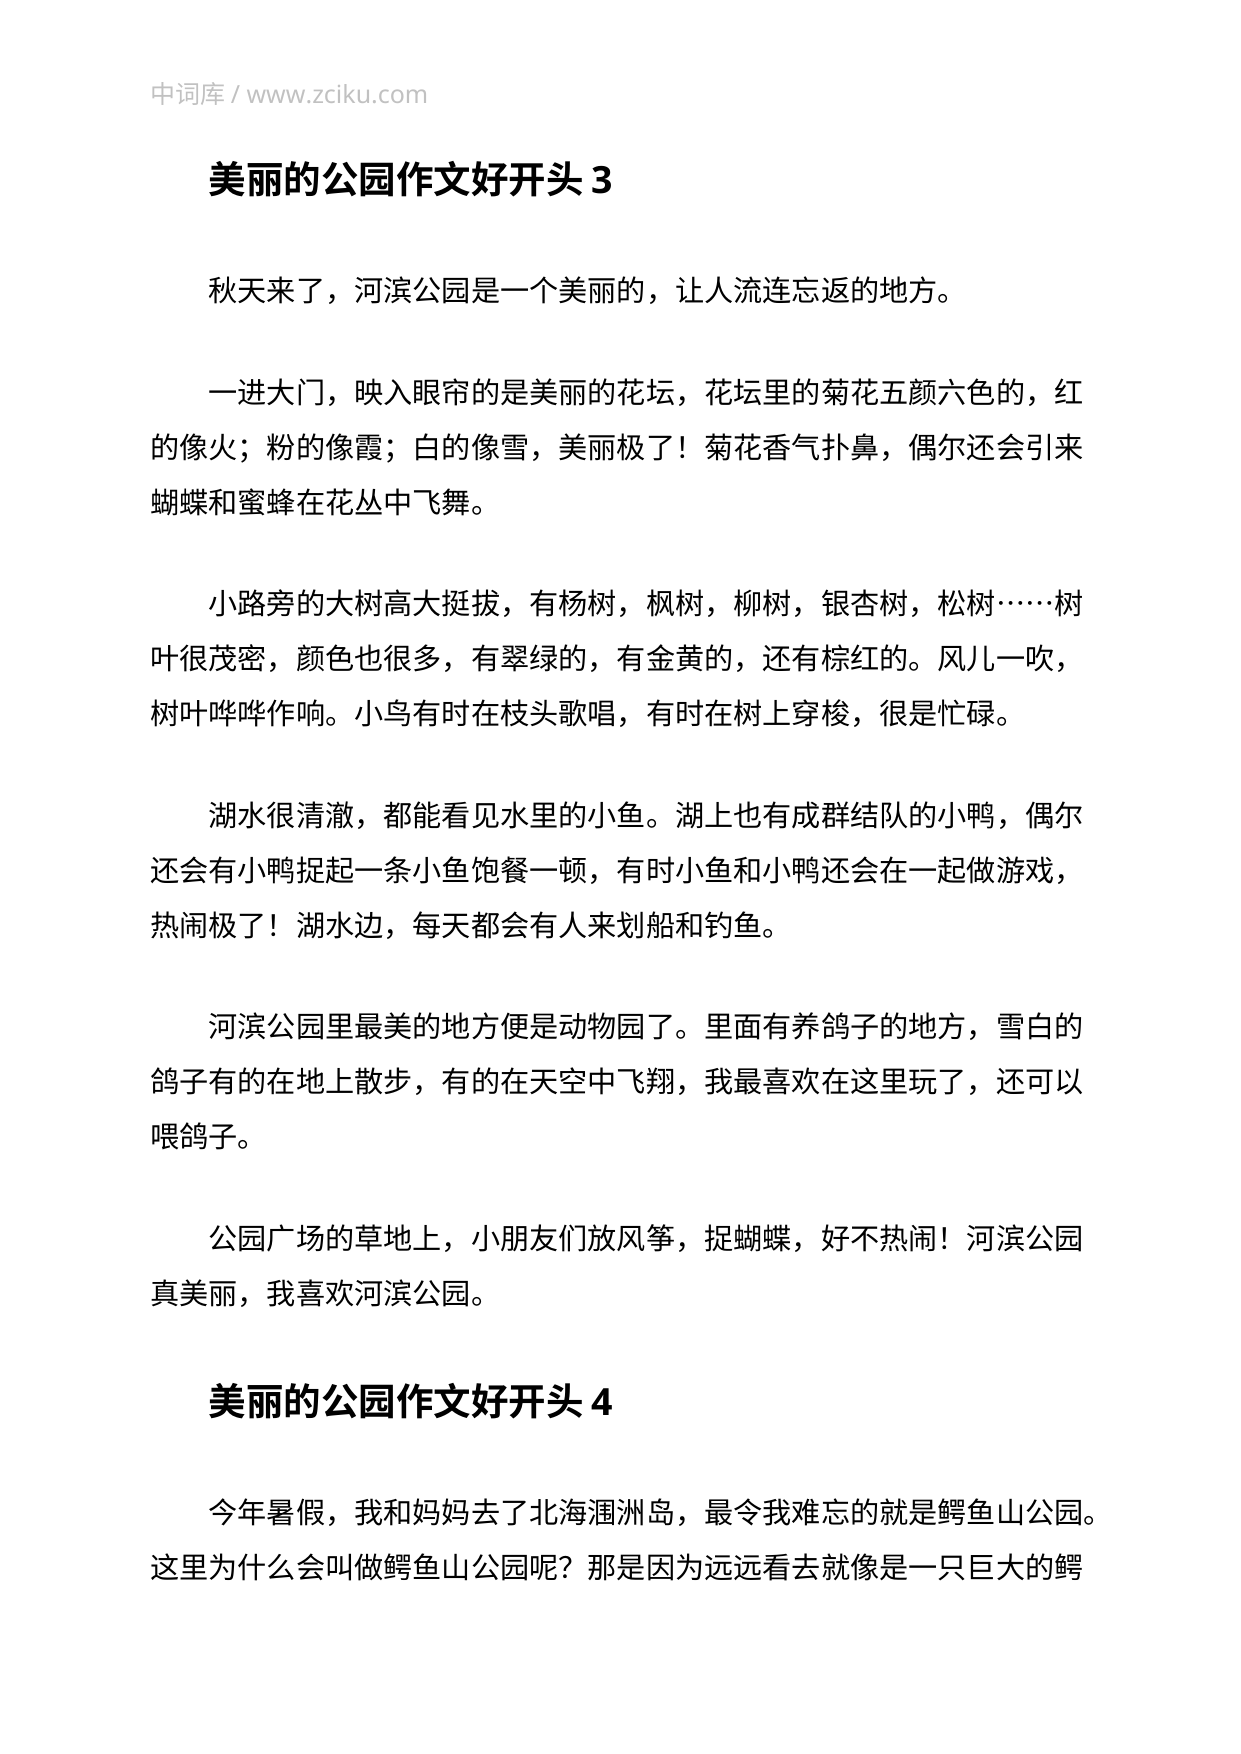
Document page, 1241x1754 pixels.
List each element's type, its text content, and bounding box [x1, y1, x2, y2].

text 公园广场的草地上，小朋友们放风筝，捉蝴蝶，好不热闹！河滨公园真美丽，我喜欢河滨公园。 [150, 1216, 1090, 1313]
text 湖水很清澈，都能看见水里的小鱼。湖上也有成群结队的小鸭，偶尔还会有小鸭捉起一条小鱼饱餐一顿，有时小鱼和小鸭还会在一起做游戏，热闹极了！湖水边，每天都会有人来划船和钓鱼。 [150, 792, 1090, 944]
text 美丽的公园作文好开头3 [150, 150, 1090, 204]
text 秋天来了，河滨公园是一个美丽的，让人流连忘返的地方。 [150, 268, 1090, 310]
text 小路旁的大树高大挺拔，有杨树，枫树，柳树，银杏树，松树……树叶很茂密，颜色也很多，有翠绿的，有金黄的，还有棕红的。风儿一吹，树叶哗哗作响。小鸟有时在枝头歌唱，有时在树上穿梭，很是忙碌。 [150, 581, 1090, 733]
text 河滨公园里最美的地方便是动物园了。里面有养鸽子的地方，雪白的鸽子有的在地上散步，有的在天空中飞翔，我最喜欢在这里玩了，还可以喂鸽子。 [150, 1004, 1090, 1156]
text 一进大门，映入眼帘的是美丽的花坛，花坛里的菊花五颜六色的，红的像火；粉的像霞；白的像雪，美丽极了！菊花香气扑鼻，偶尔还会引来蝴蝶和蜜蜂在花丛中飞舞。 [150, 369, 1090, 521]
text 美丽的公园作文好开头4 [150, 1372, 1090, 1427]
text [150, 1490, 1090, 1587]
